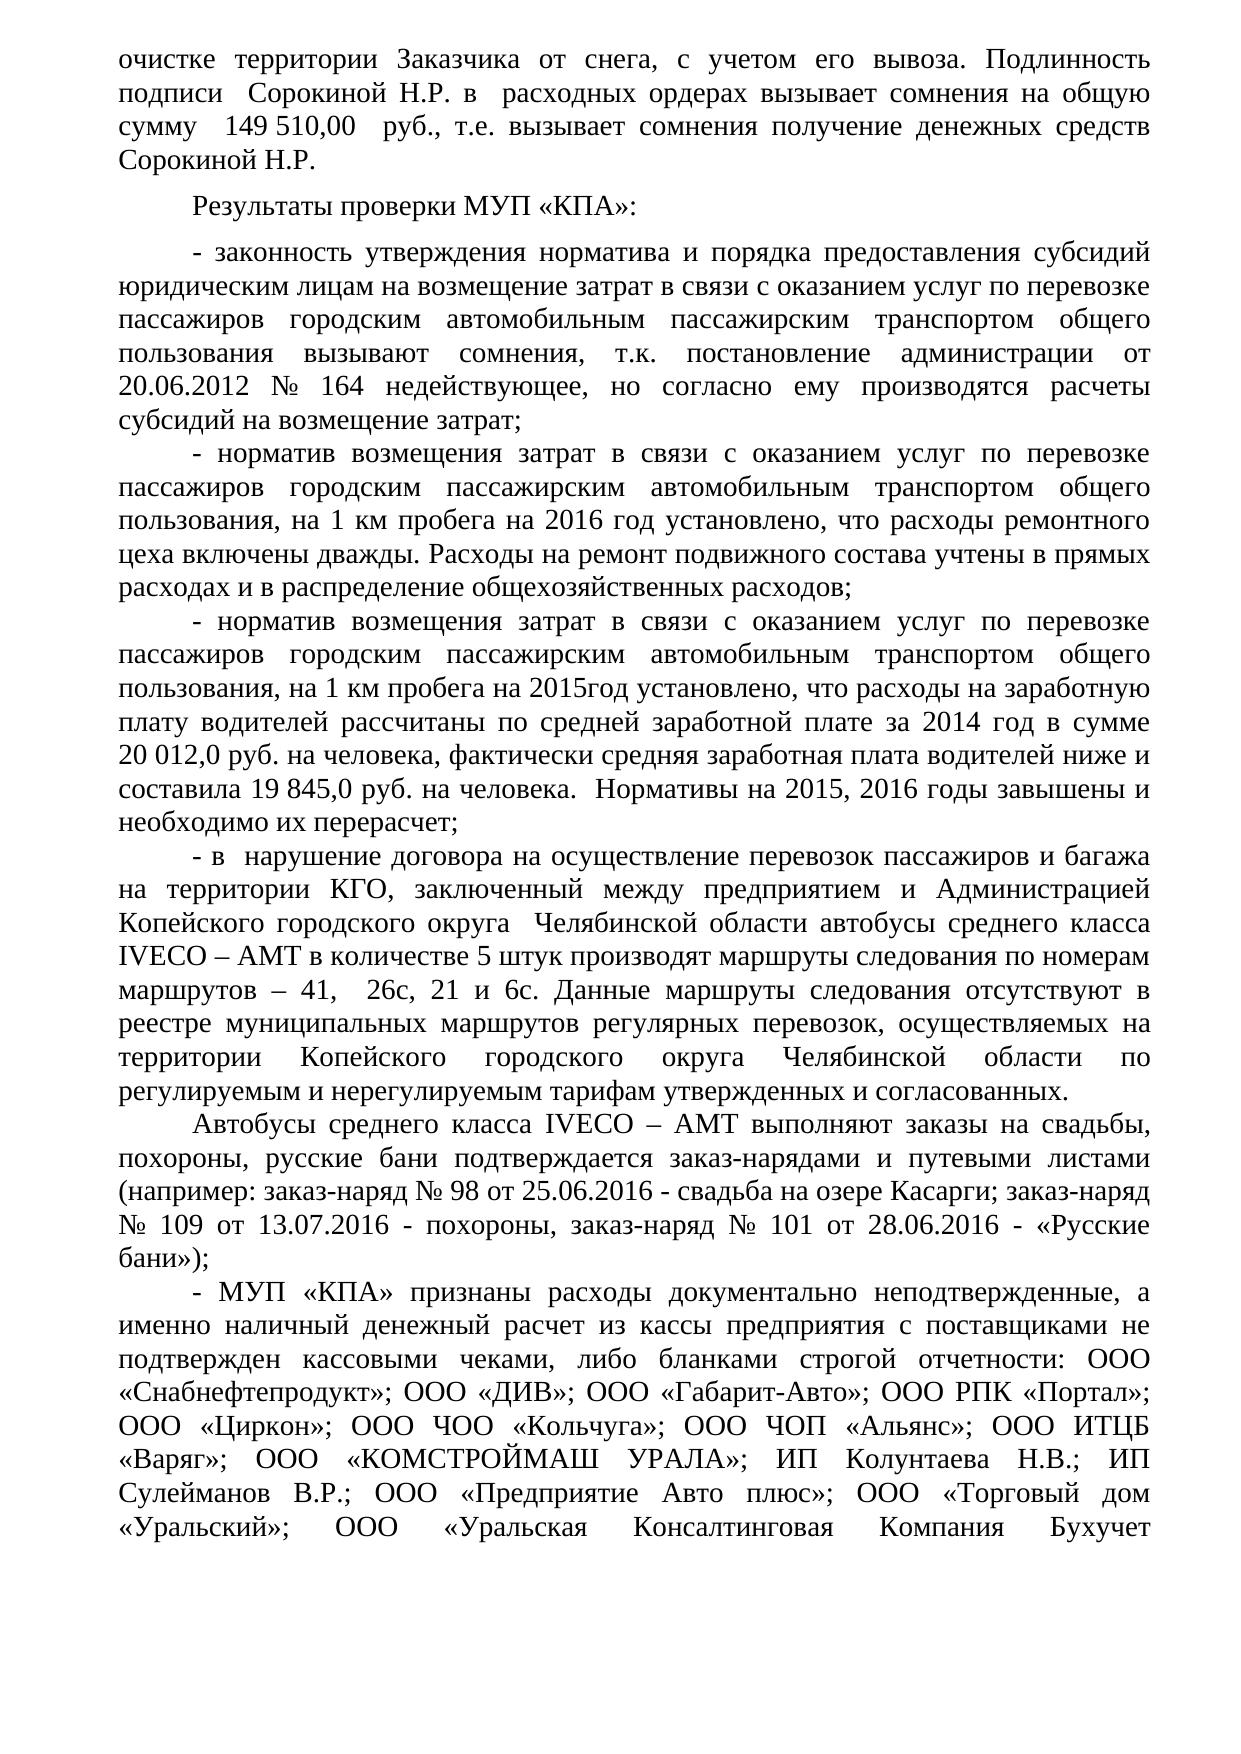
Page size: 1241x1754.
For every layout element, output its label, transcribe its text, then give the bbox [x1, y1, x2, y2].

text - норматив возмещения затрат в связи с оказанием услуг по перевозке пассажиров городским пассажирским автомобильным транспортом общего пользования, на пробега на 2016 год установлено, что расходы ремонтного цеха включены дважды. Расходы на ремонт подвижного состава учтены в прямых расходах и в распределение общехозяйственных расходов; [118, 435, 1152, 603]
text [118, 1274, 1152, 1542]
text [118, 41, 1152, 176]
text - в нарушение договора на осуществление перевозок пассажиров и багажа на территории КГО, заключенный между предприятием и Администрацией Копейского городского округа Челябинской области автобусы среднего класса IVECO – АМТ в количестве 5 штук производят маршруты следования по номерам маршрутов – 41, 26с, 21 и 6с. Данные маршруты следования отсутствуют в реестре муниципальных маршрутов регулярных перевозок, осуществляемых на территории Копейского городского округа Челябинской области по регулируемым и нерегулируемым тарифам утвержденных и согласованных. [118, 838, 1152, 1106]
text - законность утверждения норматива и порядка предоставления субсидий юридическим лицам на возмещение затрат в связи с оказанием услуг по перевозке пассажиров городским автомобильным пассажирским транспортом общего пользования вызывают сомнения, т.к. постановление администрации от 20.06.2012 № 164 недействующее, но согласно ему производятся расчеты субсидий на возмещение затрат; [118, 234, 1152, 435]
text Результаты проверки МУП «КПА»: [118, 188, 1152, 222]
text Автобусы среднего класса IVECO – АМТ выполняют заказы на свадьбы, похороны, русские бани подтверждается заказ-нарядами и путевыми листами (например: заказ-наряд № 98 от 25.06.2016 - свадьба на озере Касарги; заказ-наряд № 109 от 13.07.2016 - похороны, заказ-наряд № 101 от 28.06.2016 - «Русские бани»); [118, 1106, 1152, 1274]
text - норматив возмещения затрат в связи с оказанием услуг по перевозке пассажиров городским пассажирским автомобильным транспортом общего пользования, на пробега на 2015год установлено, что расходы на заработную плату водителей рассчитаны по средней заработной плате за 2014 год в сумме 20 012,0 руб. на человека, фактически средняя заработная плата водителей ниже и составила 19 845,0 руб. на человека. Нормативы на 2015, 2016 годы завышены и необходимо их перерасчет; [118, 603, 1152, 838]
